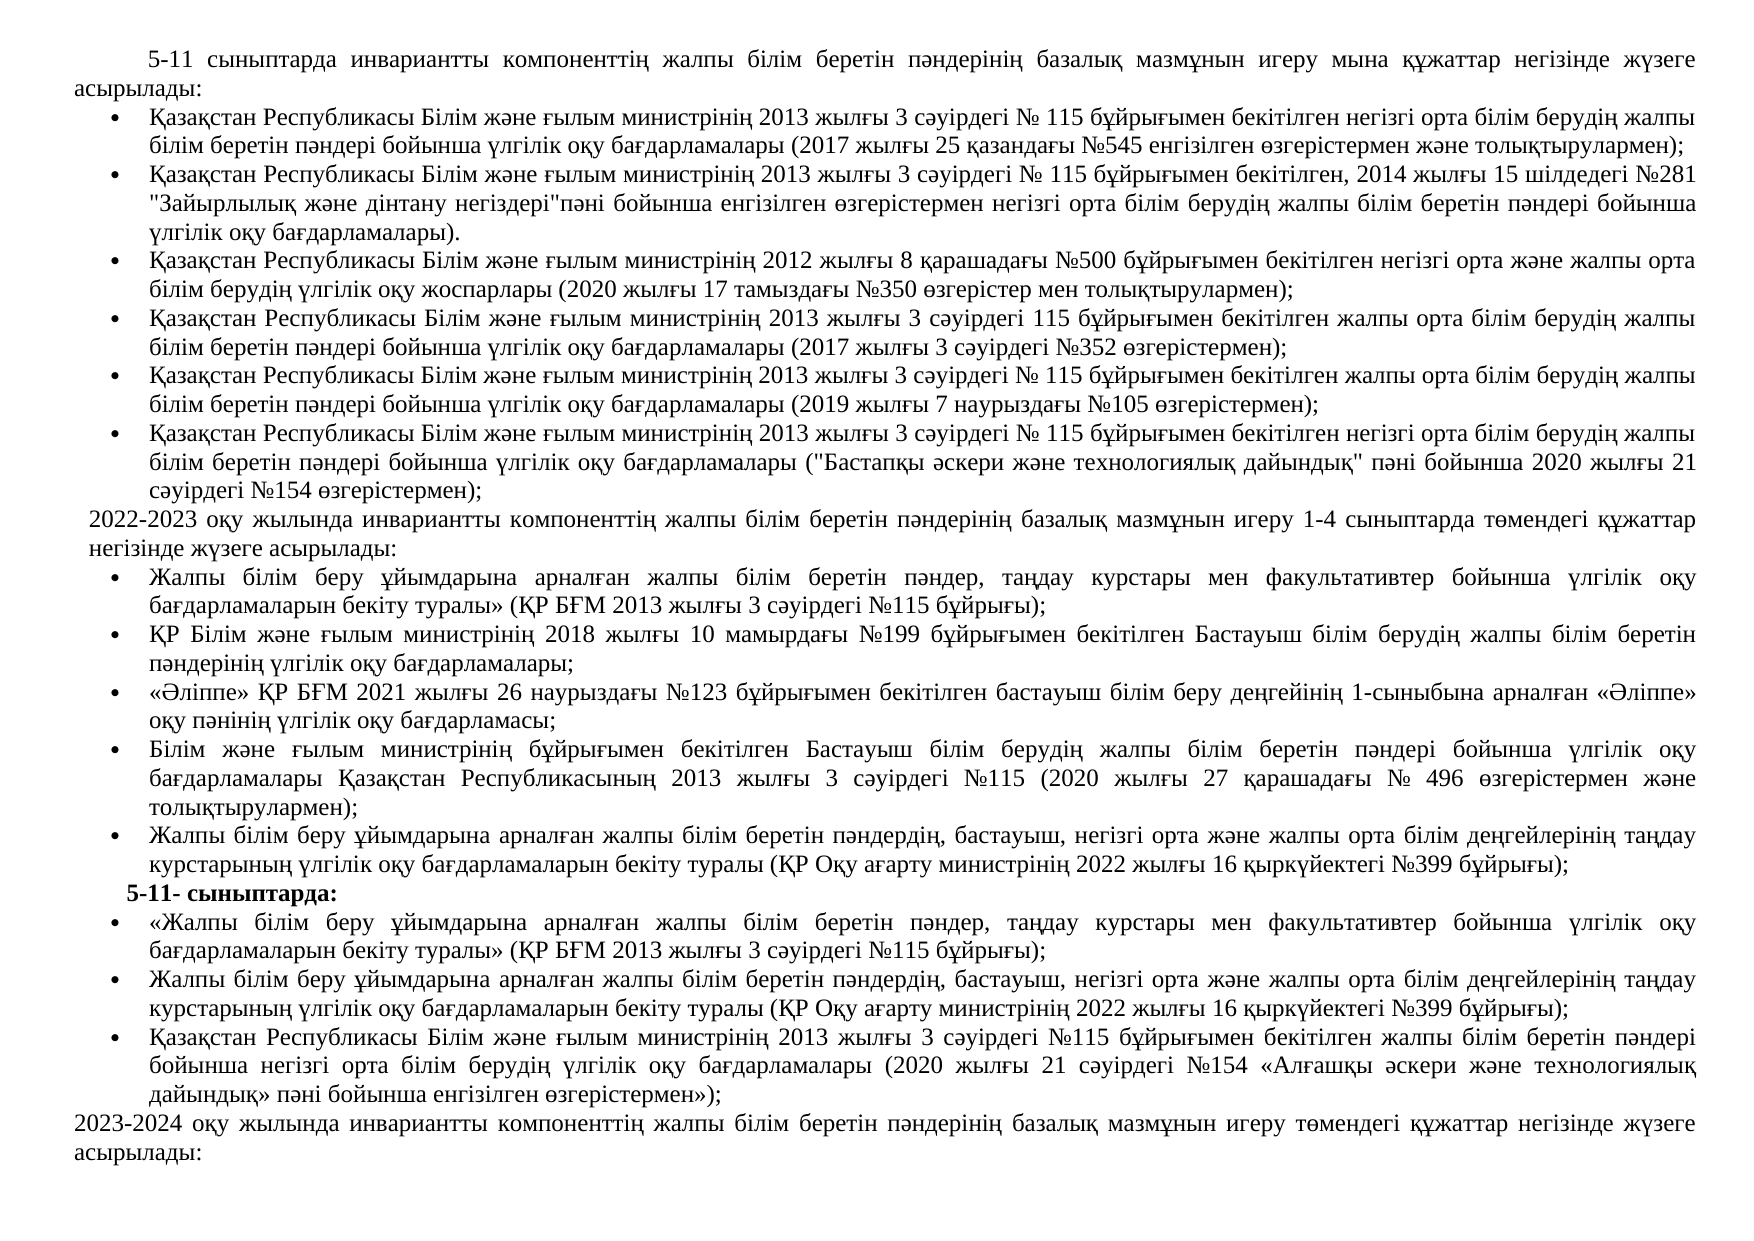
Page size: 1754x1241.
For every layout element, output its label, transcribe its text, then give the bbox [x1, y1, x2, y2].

text 2023-2024 оқу жылында инвариантты компоненттің жалпы білім беретін пәндерінің базалық мазмұнын игеру төмендегі құжаттар негізінде жүзеге асырылады: [74, 1108, 1698, 1166]
list Қазақстан Республикасы Білім және ғылым министрінің 2013 жылғы 3 сәуірдегі № 115 бұйрығымен бекітілген жалпы орта білім берудің жалпы білім беретін пәндері бойынша үлгілік оқу бағдарламалары (2019 жылғы 7 наурыздағы №105 өзгерістермен); [111, 361, 1698, 418]
list «Жалпы білім беру ұйымдарына арналған жалпы білім беретін пәндер, таңдау курстары мен факультативтер бойынша үлгілік оқу бағдарламаларын бекіту туралы» (ҚР БҒМ 2013 жылғы 3 сәуірдегі №115 бұйрығы); [111, 907, 1698, 964]
list Білім және ғылым министрінің бұйрығымен бекітілген Бастауыш білім берудің жалпы білім беретін пәндері бойынша үлгілік оқу бағдарламалары Қазақстан Республикасының 2013 жылғы 3 сәуірдегі №115 (2020 жылғы 27 қарашадағы № 496 өзгерістермен және толықтырулармен); [111, 734, 1698, 821]
list Жалпы білім беру ұйымдарына арналған жалпы білім беретін пәндер, таңдау курстары мен факультативтер бойынша үлгілік оқу бағдарламаларын бекіту туралы» (ҚР БҒМ 2013 жылғы 3 сәуірдегі №115 бұйрығы); [111, 562, 1698, 619]
text 5-11- сыныптарда: [126, 878, 1698, 907]
list Жалпы білім беру ұйымдарына арналған жалпы білім беретін пәндердің, бастауыш, негізгі орта және жалпы орта білім деңгейлерінің таңдау курстарының үлгілік оқу бағдарламаларын бекіту туралы (ҚР Оқу ағарту министрінің 2022 жылғы 16 қыркүйектегі №399 бұйрығы); [111, 964, 1698, 1022]
list Жалпы білім беру ұйымдарына арналған жалпы білім беретін пәндердің, бастауыш, негізгі орта және жалпы орта білім деңгейлерінің таңдау курстарының үлгілік оқу бағдарламаларын бекіту туралы (ҚР Оқу ағарту министрінің 2022 жылғы 16 қыркүйектегі №399 бұйрығы); [111, 821, 1698, 878]
text 5-11 сыныптарда инвариантты компоненттің жалпы білім беретін пәндерінің базалық мазмұнын игеру мына құжаттар негізінде жүзеге асырылады: [74, 44, 1698, 102]
text 2022-2023 оқу жылында инвариантты компоненттің жалпы білім беретін пәндерінің базалық мазмұнын игеру 1-4 сыныптарда төмендегі құжаттар негізінде жүзеге асырылады: [89, 504, 1698, 562]
list Қазақстан Республикасы Білім және ғылым министрінің 2013 жылғы 3 сәуірдегі № 115 бұйрығымен бекітілген негізгі орта білім берудің жалпы білім беретін пәндері бойынша үлгілік оқу бағдарламалары (2017 жылғы 25 қазандағы №545 енгізілген өзгерістермен және толықтырулармен); [111, 102, 1698, 159]
list Қазақстан Республикасы Білім және ғылым министрінің 2012 жылғы 8 қарашадағы №500 бұйрығымен бекітілген негізгі орта және жалпы орта білім берудің үлгілік оқу жоспарлары (2020 жылғы 17 тамыздағы №350 өзгерістер мен толықтырулармен); [111, 246, 1698, 303]
list Қазақстан Республикасы Білім және ғылым министрінің 2013 жылғы 3 сәуірдегі № 115 бұйрығымен бекітілген негізгі орта білім берудің жалпы білім беретін пәндері бойынша үлгілік оқу бағдарламалары ("Бастапқы әскери және технологиялық дайындық" пәні бойынша 2020 жылғы 21 сәуірдегі №154 өзгерістермен); [111, 418, 1698, 504]
list Қазақстан Республикасы Білім және ғылым министрінің 2013 жылғы 3 сәуірдегі 115 бұйрығымен бекітілген жалпы орта білім берудің жалпы білім беретін пәндері бойынша үлгілік оқу бағдарламалары (2017 жылғы 3 сәуірдегі №352 өзгерістермен); [111, 303, 1698, 361]
list Қазақстан Республикасы Білім және ғылым министрінің 2013 жылғы 3 сәуірдегі № 115 бұйрығымен бекітілген, 2014 жылғы 15 шілдедегі №281 "Зайырлылық және дінтану негіздері"пәні бойынша енгізілген өзгерістермен негізгі орта білім берудің жалпы білім беретін пәндері бойынша үлгілік оқу бағдарламалары). [111, 159, 1698, 246]
list Қазақстан Республикасы Білім және ғылым министрінің 2013 жылғы 3 сәуірдегі №115 бұйрығымен бекітілген жалпы білім беретін пәндері бойынша негізгі орта білім берудің үлгілік оқу бағдарламалары (2020 жылғы 21 сәуірдегі №154 «Алғашқы әскери және технологиялық дайындық» пәні бойынша енгізілген өзгерістермен»); [111, 1022, 1698, 1108]
list «Әліппе» ҚР БҒМ 2021 жылғы 26 наурыздағы №123 бұйрығымен бекітілген бастауыш білім беру деңгейінің 1-сыныбына арналған «Әліппе» оқу пәнінің үлгілік оқу бағдарламасы; [111, 677, 1698, 734]
list ҚР Білім және ғылым министрінің 2018 жылғы 10 мамырдағы №199 бұйрығымен бекітілген Бастауыш білім берудің жалпы білім беретін пәндерінің үлгілік оқу бағдарламалары; [111, 619, 1698, 677]
